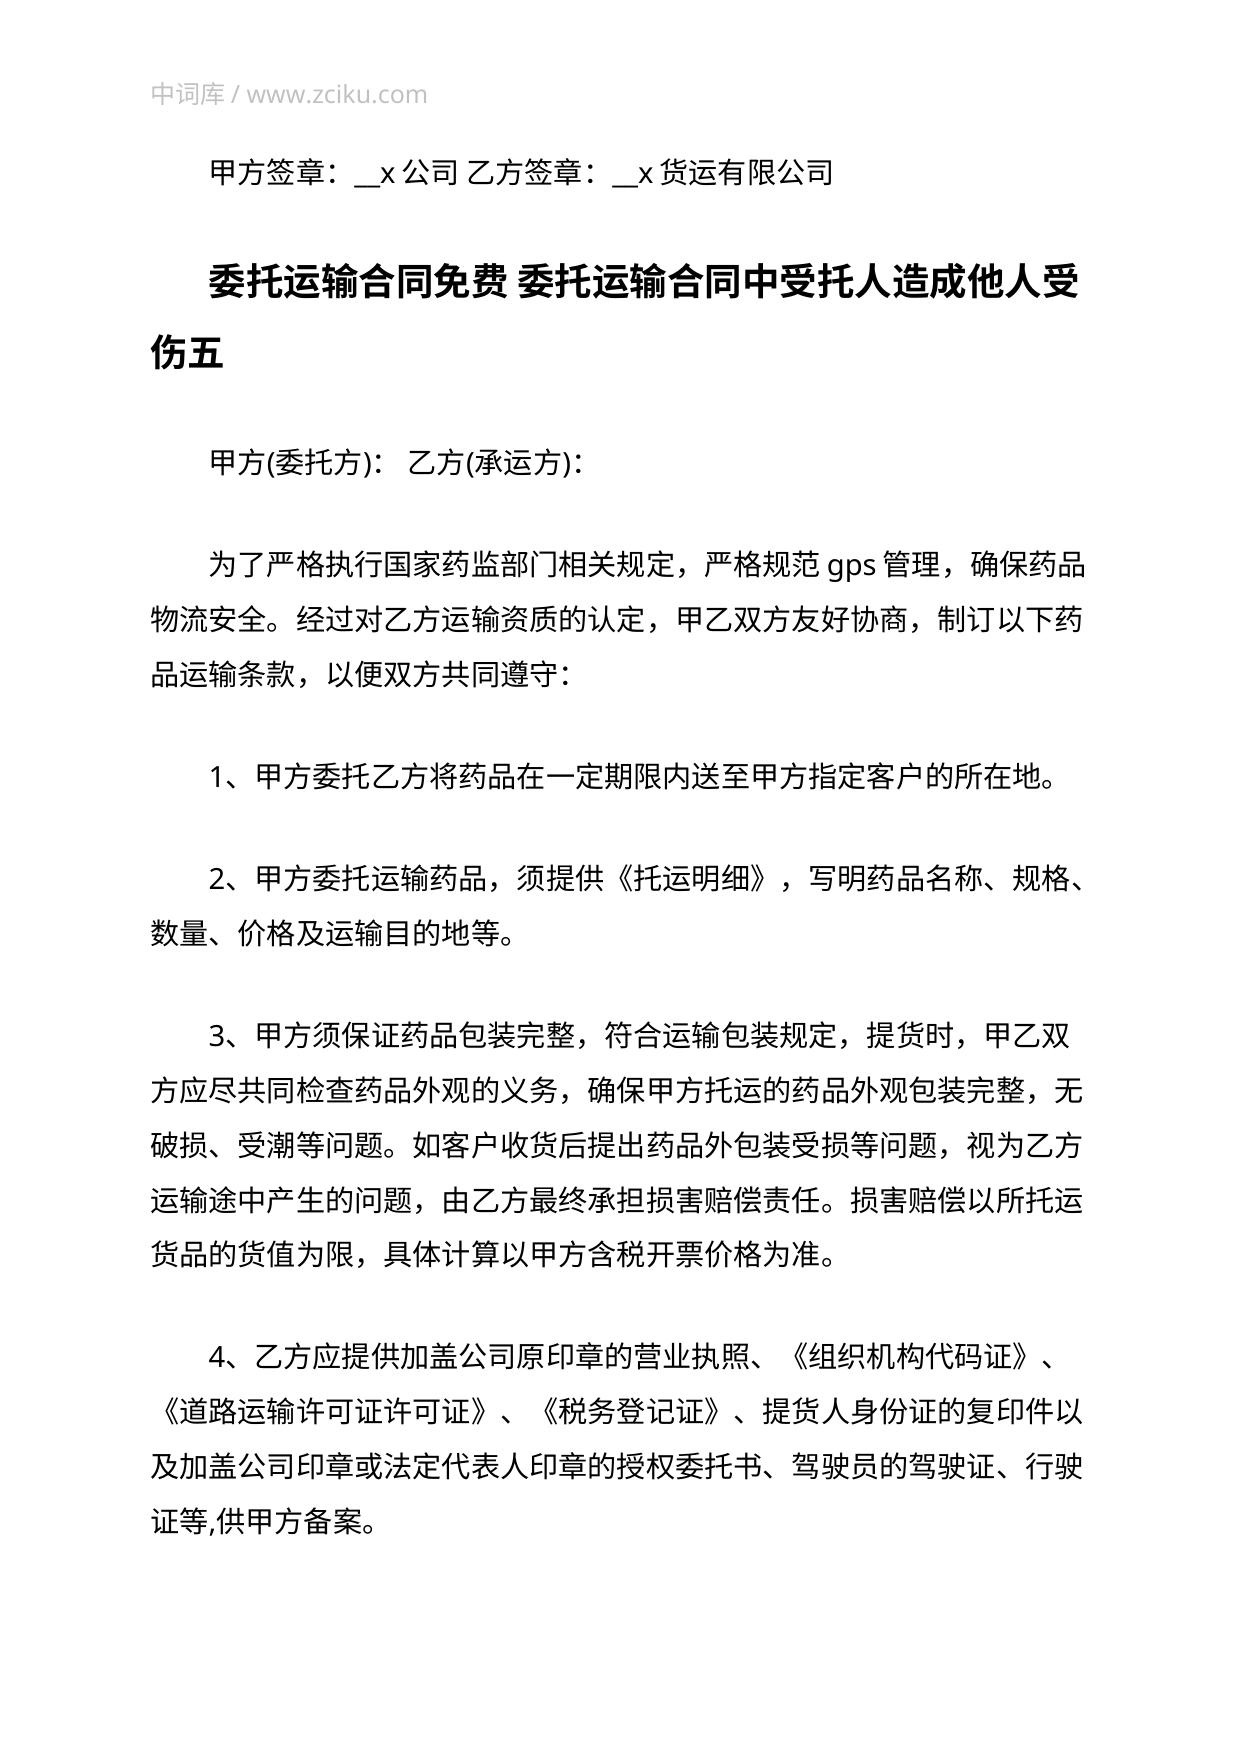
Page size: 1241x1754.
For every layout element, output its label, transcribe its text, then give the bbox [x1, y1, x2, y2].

text 甲方(委托方)： 乙方(承运方)： [150, 440, 1090, 482]
text 委托运输合同免费 委托运输合同中受托人造成他人受伤五 [150, 252, 1090, 377]
text 甲方签章：__x公司 乙方签章：__x货运有限公司 [150, 150, 1090, 192]
text 为了严格执行国家药监部门相关规定，严格规范gps管理，确保药品物流安全。经过对乙方运输资质的认定，甲乙双方友好协商，制订以下药品运输条款，以便双方共同遵守： [150, 542, 1090, 694]
text 3、甲方须保证药品包装完整，符合运输包装规定，提货时，甲乙双方应尽共同检查药品外观的义务，确保甲方托运的药品外观包装完整，无破损、受潮等问题。如客户收货后提出药品外包装受损等问题，视为乙方运输途中产生的问题，由乙方最终承担损害赔偿责任。损害赔偿以所托运货品的货值为限，具体计算以甲方含税开票价格为准。 [150, 1012, 1090, 1274]
text 1、甲方委托乙方将药品在一定期限内送至甲方指定客户的所在地。 [150, 753, 1090, 796]
text 2、甲方委托运输药品，须提供《托运明细》，写明药品名称、规格、数量、价格及运输目的地等。 [150, 856, 1090, 953]
text 4、乙方应提供加盖公司原印章的营业执照、《组织机构代码证》、《道路运输许可证许可证》、《税务登记证》、提货人身份证的复印件以及加盖公司印章或法定代表人印章的授权委托书、驾驶员的驾驶证、行驶证等,供甲方备案。 [150, 1334, 1090, 1541]
